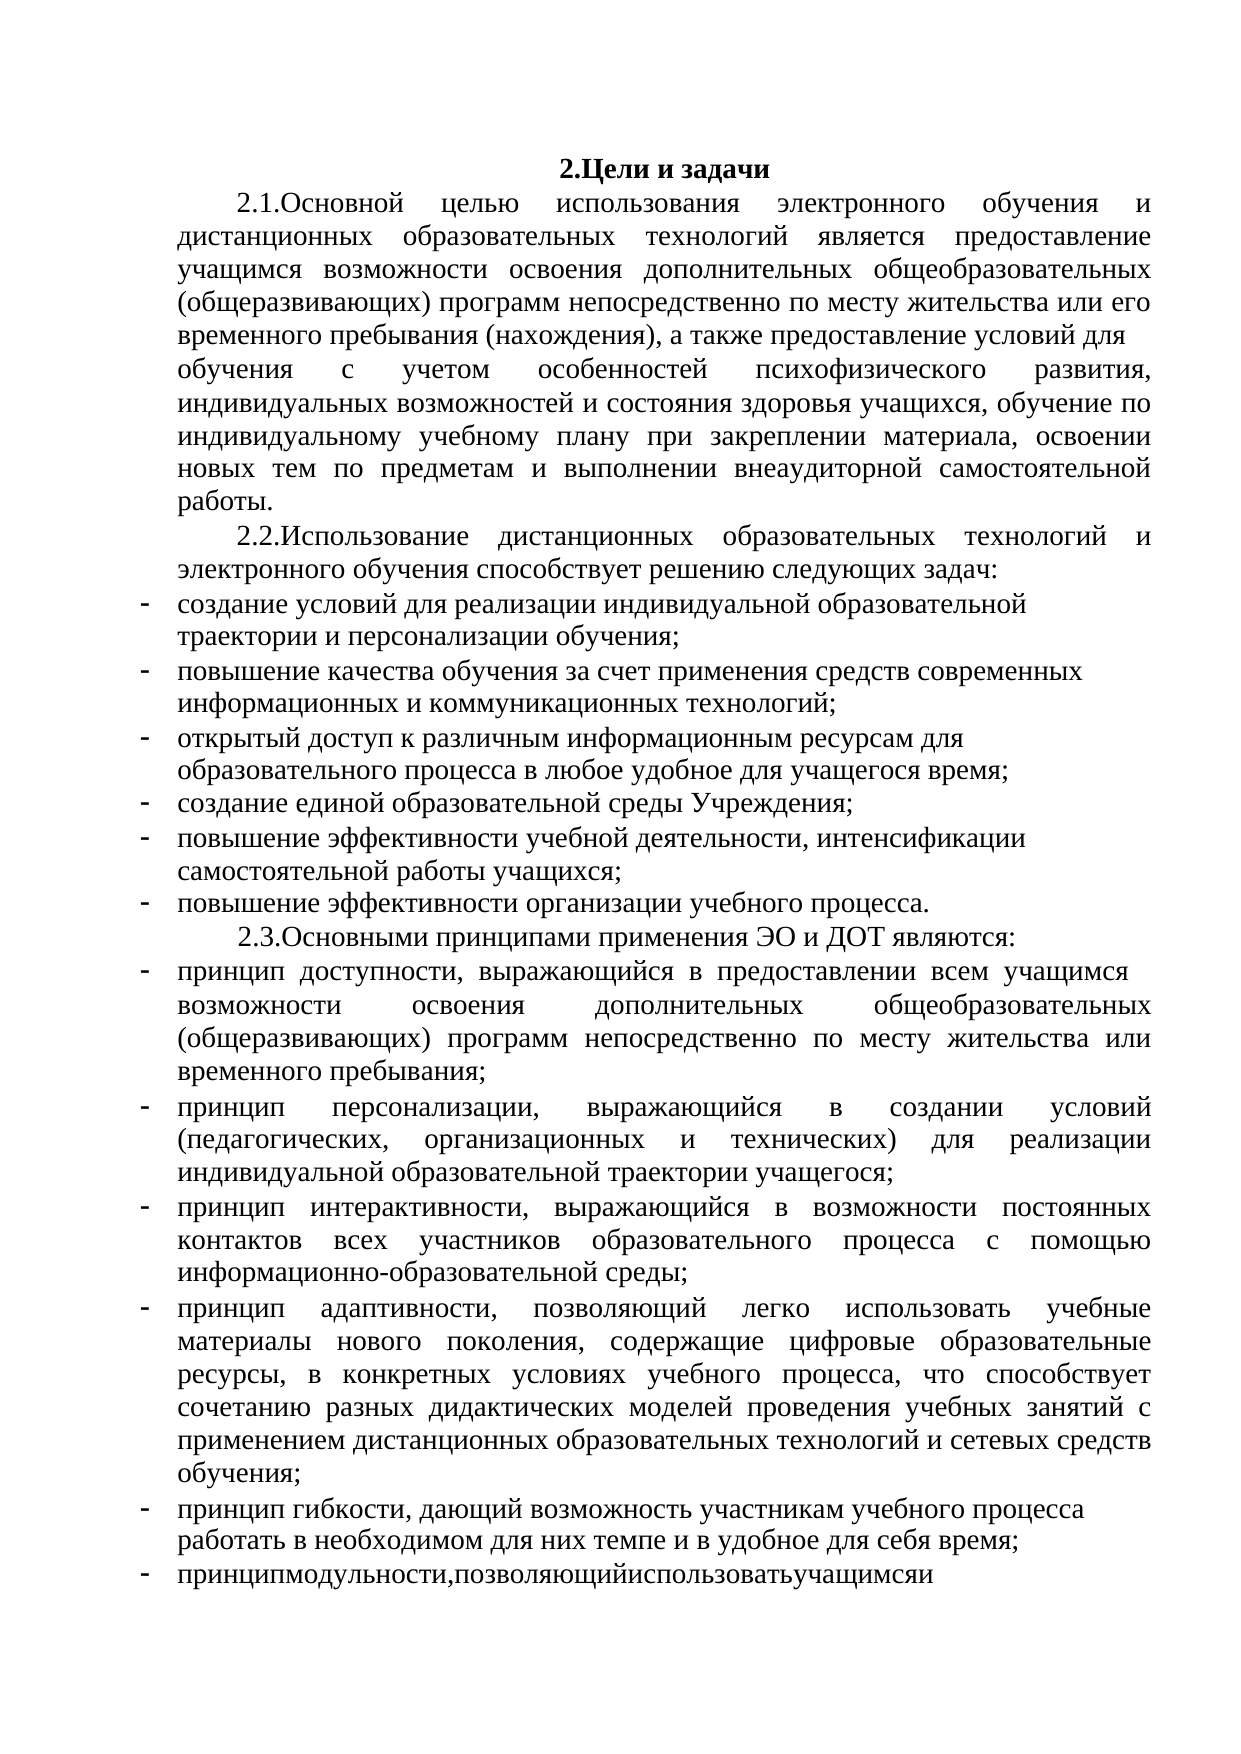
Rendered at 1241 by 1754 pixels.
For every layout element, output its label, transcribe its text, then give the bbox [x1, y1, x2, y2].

list создание единой образовательной среды Учреждения; [140, 786, 1152, 819]
list повышение эффективности учебной деятельности, интенсификации самостоятельной работы учащихся; [140, 822, 1152, 886]
list повышение эффективности организации учебного процесса. [140, 886, 1152, 919]
list повышение качества обучения за счет применения средств современных информационных и коммуникационных технологий; [140, 655, 1152, 719]
text возможности освоения дополнительных общеобразовательных (общеразвивающих) программ непосредственно по месту жительства или временного пребывания; [177, 988, 1152, 1087]
text 2.2.Использование дистанционных образовательных технологий и электронного обучения способствует решению следующих задач: [177, 519, 1152, 585]
list принцип персонализации, выражающийся в создании условий (педагогических, организационных и технических) для реализации индивидуальной образовательной траектории учащегося; [140, 1091, 1152, 1187]
list принципмодульности,позволяющийиспользоватьучащимсяи [140, 1556, 1152, 1590]
text 2.1.Основной целью использования электронного обучения и дистанционных образовательных технологий является предоставление учащимся возможности освоения дополнительных общеобразовательных (общеразвивающих) программ непосредственно по месту жительства или его временного пребывания (нахождения), а также предоставление условий для [177, 186, 1152, 350]
text 2.Цели и задачи [140, 151, 1189, 185]
list принцип интерактивности, выражающийся в возможности постоянных контактов всех участников образовательного процесса с помощью информационно-образовательной среды; [140, 1191, 1152, 1288]
list создание условий для реализации индивидуальной образовательной траектории и персонализации обучения; [140, 588, 1152, 651]
list принцип гибкости, дающий возможность участникам учебного процесса работать в необходимом для них темпе и в удобное для себя время; [140, 1493, 1152, 1556]
list открытый доступ к различным информационным ресурсам для образовательного процесса в любое удобное для учащегося время; [140, 722, 1150, 786]
list принцип доступности, выражающийся в предоставлении всем учащимся [140, 953, 1152, 987]
list принцип адаптивности, позволяющий легко использовать учебные материалы нового поколения, содержащие цифровые образовательные ресурсы, в конкретных условиях учебного процесса, что способствует сочетанию разных дидактических моделей проведения учебных занятий с применением дистанционных образовательных технологий и сетевых средств обучения; [140, 1291, 1152, 1489]
text 2.3.Основными принципами применения ЭО и ДОТ являются: [237, 919, 1152, 953]
text обучения с учетом особенностей психофизического развития, индивидуальных возможностей и состояния здоровья учащихся, обучение по индивидуальному учебному плану при закреплении материала, освоении новых тем по предметам и выполнении внеаудиторной самостоятельной работы. [177, 353, 1152, 517]
